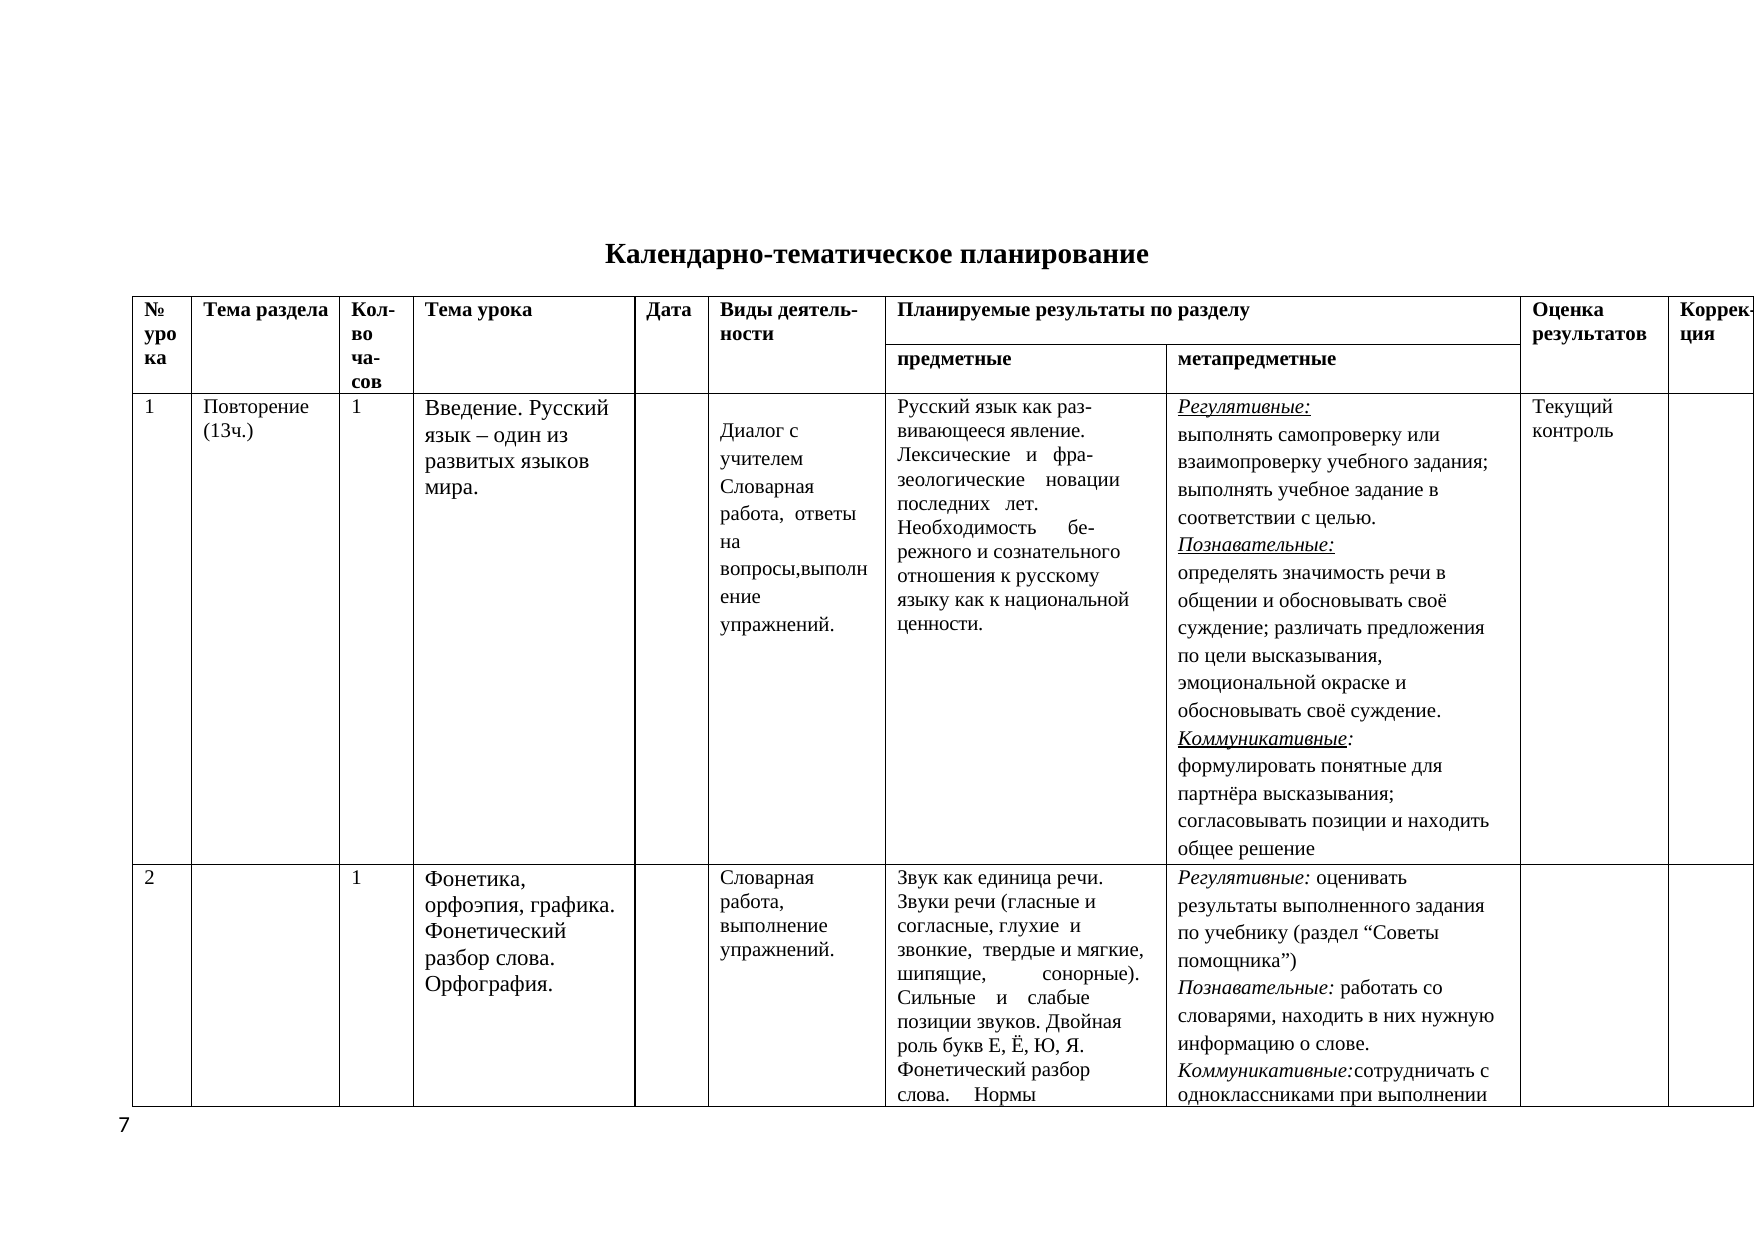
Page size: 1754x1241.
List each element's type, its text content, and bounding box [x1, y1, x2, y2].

table_cell 1 [340, 865, 413, 1106]
table_header Оценка результатов [1521, 297, 1668, 393]
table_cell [886, 865, 1166, 1106]
table_header Планируемые результаты по разделу [886, 297, 1520, 344]
table_cell Русский язык как развивающееся явление. Лексические и фразеологические новации последних лет. Необходимость бережного и сознательного отношения к русскому языку как к национальной ценности. [886, 394, 1166, 864]
table_cell [1669, 865, 1753, 1106]
table_cell [1669, 394, 1753, 864]
table_header Тема раздела [192, 297, 339, 393]
table_cell [636, 394, 708, 864]
table_cell 1 [133, 394, 191, 864]
table_cell [192, 865, 339, 1106]
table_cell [414, 865, 634, 1106]
table_header № урока [133, 297, 191, 393]
table_cell 1 [340, 394, 413, 864]
table_header Кол-во ча-сов [340, 297, 413, 393]
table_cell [709, 865, 885, 1106]
table_cell Регулятивные: выполнять самопроверку или взаимопроверку учебного задания; выполнять учебное задание в соответствии с целью. Познавательные: определять значимость речи в общении и обосновывать своё суждение; различать предложения по цели высказывания, эмоциональной окраске и обосновывать своё суждение. Коммуникативные: формулировать понятные для партнёра высказывания; согласовывать позиции и находить общее решение [1167, 394, 1520, 864]
table_header Дата [636, 297, 708, 393]
table_cell Текущий контроль [1521, 394, 1668, 864]
table_cell предметные [886, 345, 1166, 393]
table_cell [636, 865, 708, 1106]
table_header Виды деятель-ности [709, 297, 885, 393]
table_header Коррек-ция [1669, 297, 1753, 393]
table_cell Введение. Русский язык – один из развитых языков мира. [414, 394, 634, 864]
text Календарно-тематическое планирование [118, 237, 1636, 270]
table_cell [1167, 865, 1520, 1106]
table_cell Повторение (13ч.) [192, 394, 339, 864]
table_cell метапредметные [1167, 345, 1520, 393]
table_cell [1521, 865, 1668, 1106]
table_cell Диалог с учителем Словарная работа, ответы на вопросы,выполнение упражнений. [709, 394, 885, 864]
table_cell 2 [133, 865, 191, 1106]
table_header Тема урока [414, 297, 634, 393]
